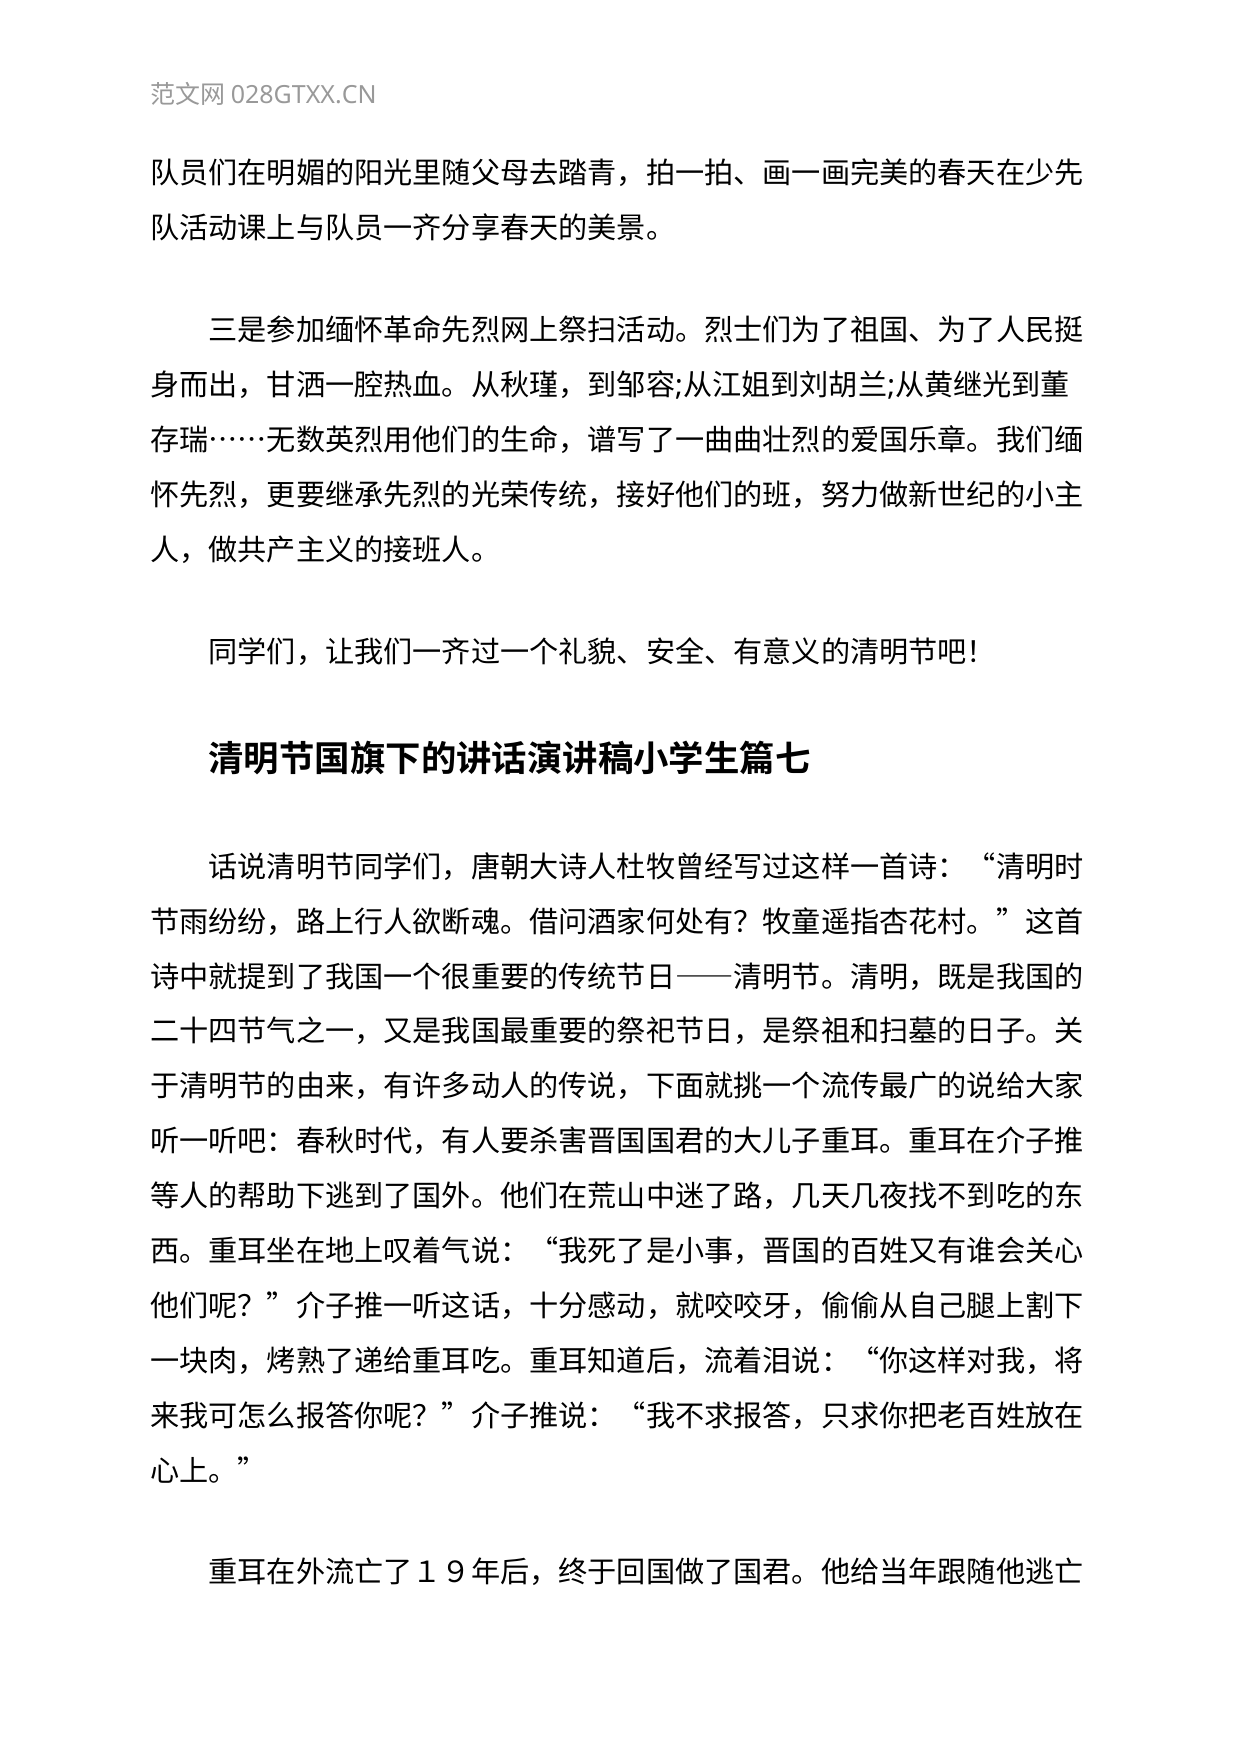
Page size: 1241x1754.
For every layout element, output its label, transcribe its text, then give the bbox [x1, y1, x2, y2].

text 同学们，让我们一齐过一个礼貌、安全、有意义的清明节吧！ [150, 628, 1090, 670]
text 清明节国旗下的讲话演讲稿小学生篇七 [150, 730, 1090, 781]
text 三是参加缅怀革命先烈网上祭扫活动。烈士们为了祖国、为了人民挺身而出，甘洒一腔热血。从秋瑾，到邹容;从江姐到刘胡兰;从黄继光到董存瑞……无数英烈用他们的生命，谱写了一曲曲壮烈的爱国乐章。我们缅怀先烈，更要继承先烈的光荣传统，接好他们的班，努力做新世纪的小主人，做共产主义的接班人。 [150, 307, 1090, 569]
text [150, 1549, 1090, 1591]
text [150, 150, 1090, 247]
text 话说清明节同学们，唐朝大诗人杜牧曾经写过这样一首诗：“清明时节雨纷纷，路上行人欲断魂。借问酒家何处有？牧童遥指杏花村。”这首诗中就提到了我国一个很重要的传统节日——清明节。清明，既是我国的二十四节气之一，又是我国最重要的祭祀节日，是祭祖和扫墓的日子。关于清明节的由来，有许多动人的传说，下面就挑一个流传最广的说给大家听一听吧：春秋时代，有人要杀害晋国国君的大儿子重耳。重耳在介子推等人的帮助下逃到了国外。他们在荒山中迷了路，几天几夜找不到吃的东西。重耳坐在地上叹着气说：“我死了是小事，晋国的百姓又有谁会关心他们呢？”介子推一听这话，十分感动，就咬咬牙，偷偷从自己腿上割下一块肉，烤熟了递给重耳吃。重耳知道后，流着泪说：“你这样对我，将来我可怎么报答你呢？”介子推说：“我不求报答，只求你把老百姓放在心上。” [150, 843, 1090, 1489]
